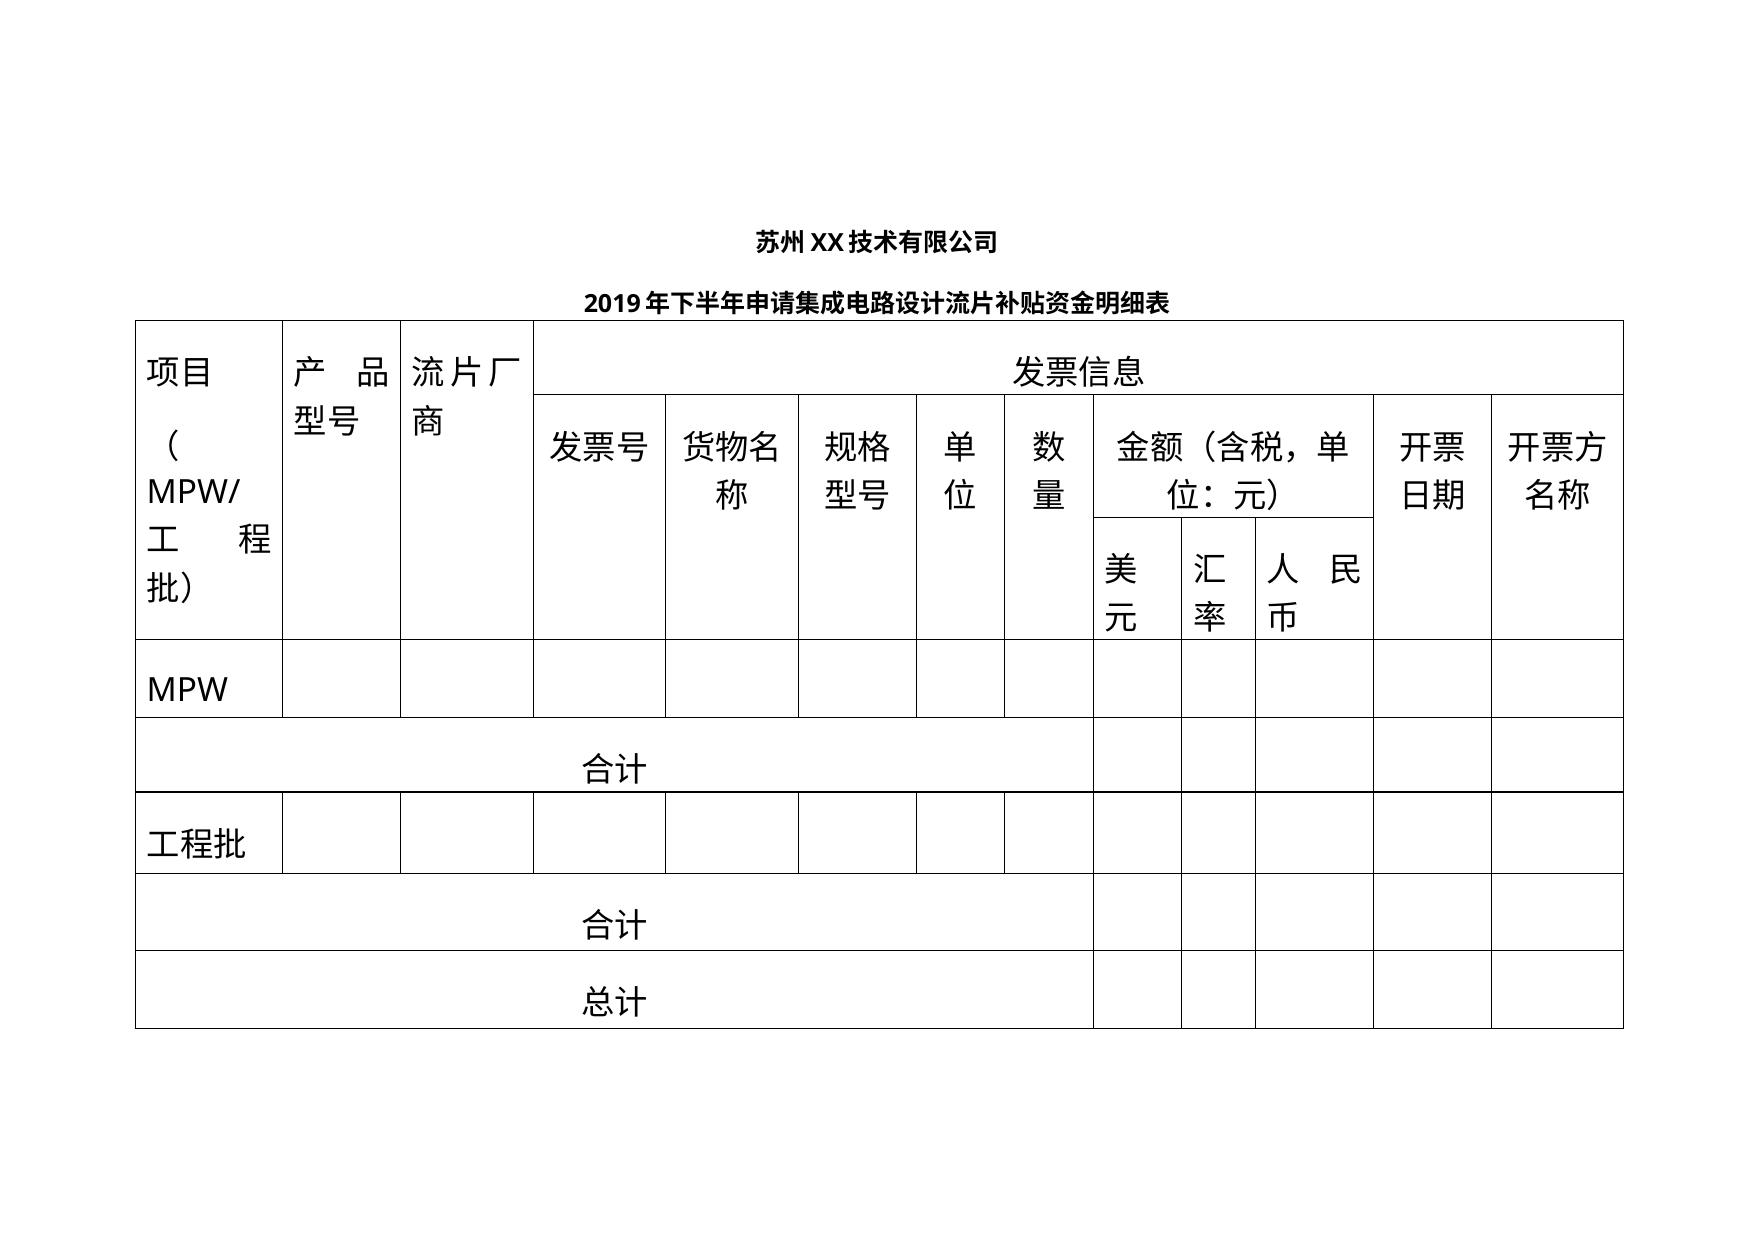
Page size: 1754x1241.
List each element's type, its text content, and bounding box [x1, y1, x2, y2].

table_cell [1094, 874, 1181, 949]
table_cell 金额（含税，单位：元） [1094, 395, 1373, 517]
table_cell [1005, 640, 1093, 717]
table_cell [666, 640, 798, 717]
table_cell [1492, 640, 1623, 717]
table_cell 总计 [136, 951, 1093, 1028]
table_cell 人民币 [1256, 518, 1373, 639]
table_cell [1182, 874, 1255, 949]
table_header 发票信息 [534, 321, 1623, 394]
table_cell [799, 793, 916, 873]
table_cell [1374, 951, 1491, 1028]
table_header 产品型号 [283, 321, 400, 639]
table_cell [1182, 640, 1255, 717]
table_cell 合计 [136, 718, 1093, 791]
table_cell [401, 793, 533, 873]
table_header 项目 （MPW/工程批） [136, 321, 282, 639]
table_cell [1182, 718, 1255, 791]
table_cell 美元 [1094, 518, 1181, 639]
table_cell [666, 793, 798, 873]
table_cell [1374, 793, 1491, 873]
table_cell [1374, 874, 1491, 949]
table_cell [283, 640, 400, 717]
table_cell 货物名称 [666, 395, 798, 639]
table_cell [1256, 718, 1373, 791]
table_header 流片厂商 [401, 321, 533, 639]
table_cell [1182, 793, 1255, 873]
table_cell [917, 640, 1004, 717]
table_cell 合计 [136, 874, 1093, 949]
table_cell [1374, 640, 1491, 717]
table_cell MPW [136, 640, 282, 717]
table_cell [1492, 874, 1623, 949]
table_cell 规格型号 [799, 395, 916, 639]
table_cell [1256, 640, 1373, 717]
table_cell [1374, 718, 1491, 791]
table_cell [1256, 951, 1373, 1028]
table_cell [534, 640, 665, 717]
table_cell [1182, 951, 1255, 1028]
table_cell 开票日期 [1374, 395, 1491, 639]
table_cell [534, 793, 665, 873]
table_cell 工程批 [136, 793, 282, 873]
table_cell 开票方名称 [1492, 395, 1623, 639]
table_cell [1256, 874, 1373, 949]
table_cell [283, 793, 400, 873]
table_cell [917, 793, 1004, 873]
table_cell [799, 640, 916, 717]
table_cell 单位 [917, 395, 1004, 639]
table_cell [1094, 718, 1181, 791]
table_cell [1492, 793, 1623, 873]
table_cell [1492, 951, 1623, 1028]
table_cell [1094, 793, 1181, 873]
table_cell 数量 [1005, 395, 1093, 639]
table_cell [1005, 793, 1093, 873]
table_cell [401, 640, 533, 717]
table_cell [1492, 718, 1623, 791]
text 苏州XX技术有限公司 [150, 223, 1604, 259]
table_cell [1256, 793, 1373, 873]
table_cell 发票号 [534, 395, 665, 639]
table_cell 汇率 [1182, 518, 1255, 639]
table_cell [1094, 640, 1181, 717]
text 2019年下半年申请集成电路设计流片补贴资金明细表 [150, 284, 1604, 320]
table_cell [1094, 951, 1181, 1028]
